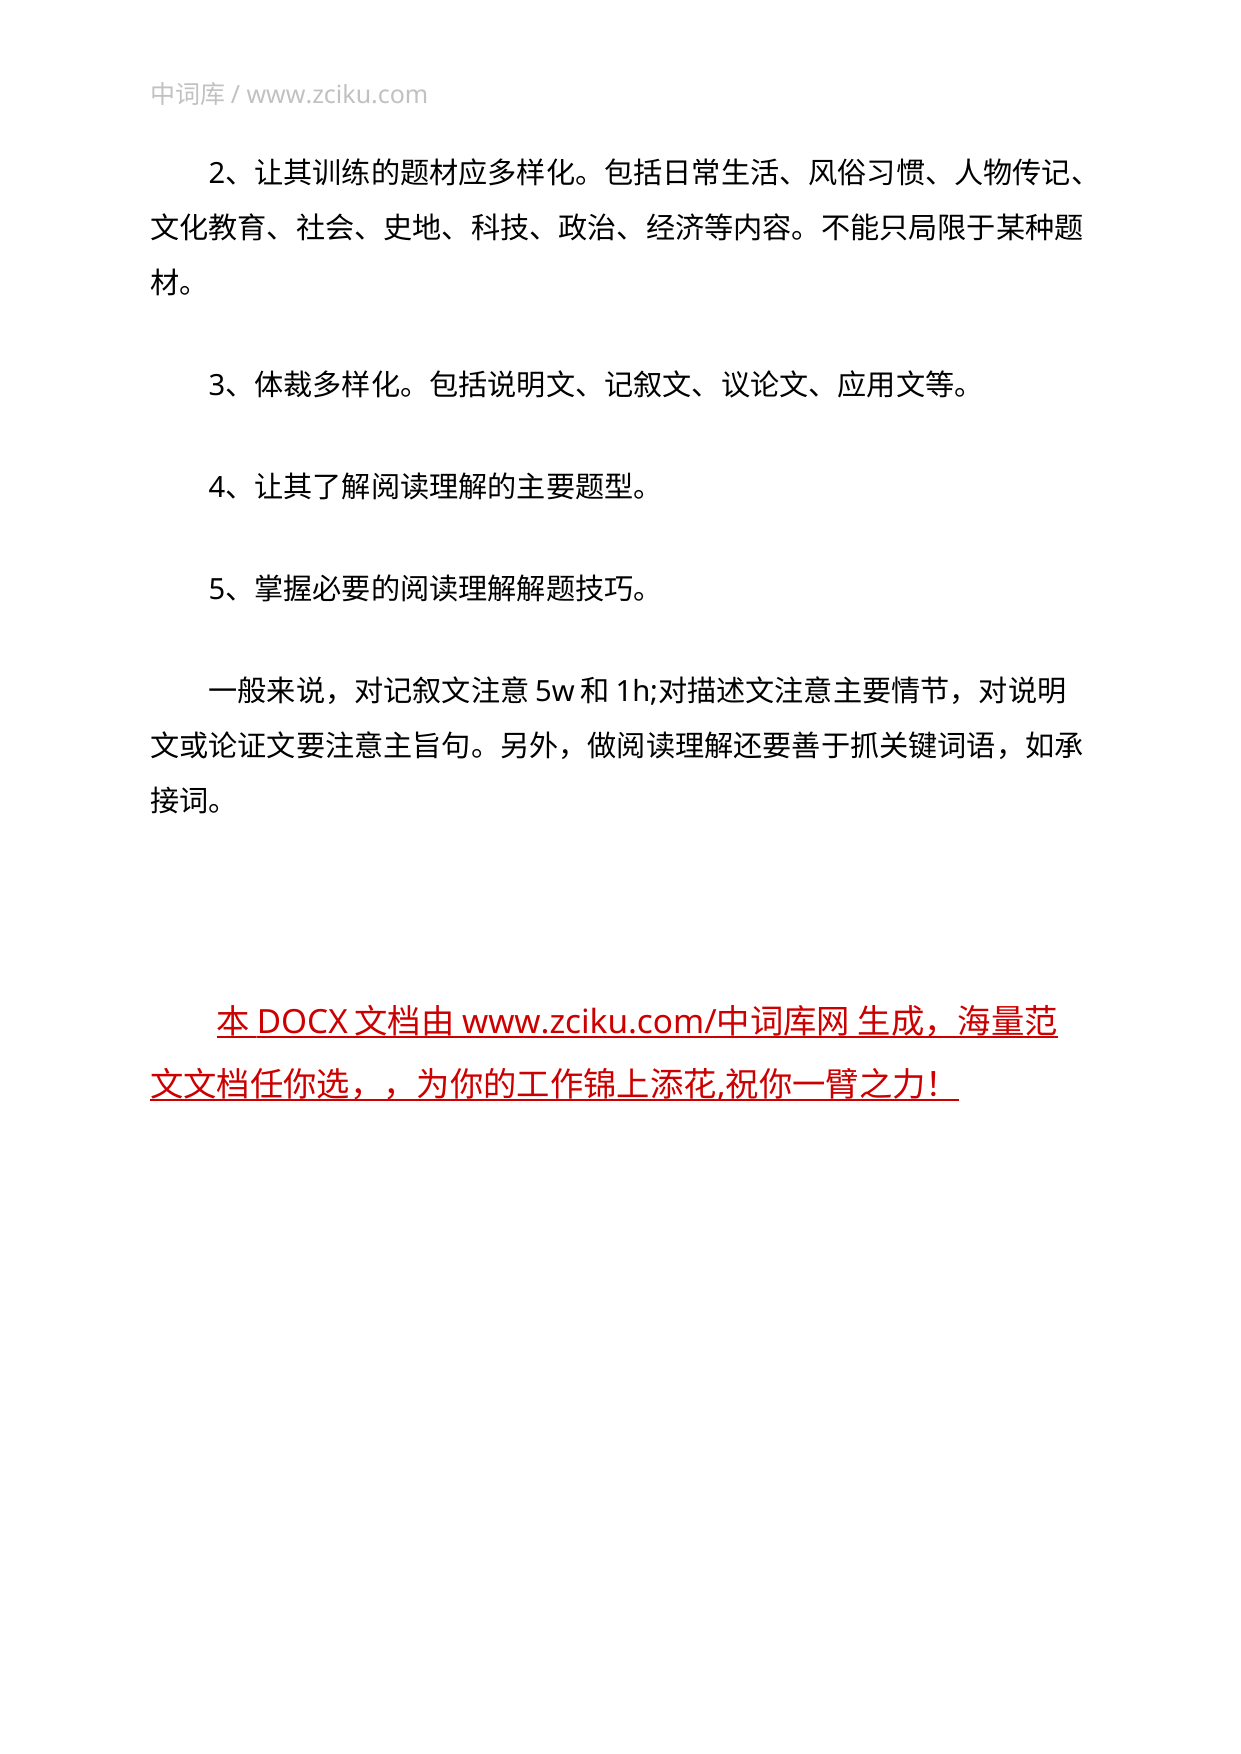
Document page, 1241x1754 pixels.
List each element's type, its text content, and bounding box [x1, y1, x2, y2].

text 一般来说，对记叙文注意5w和1h;对描述文注意主要情节，对说明文或论证文要注意主旨句。另外，做阅读理解还要善于抓关键词语，如承接词。 [150, 668, 1090, 820]
text 本DOCX文档由 www.zciku.com/中词库网 生成，海量范文文档任你选，，为你的工作锦上添花,祝你一臂之力！ [150, 995, 1090, 1106]
text 2、让其训练的题材应多样化。包括日常生活、风俗习惯、人物传记、文化教育、社会、史地、科技、政治、经济等内容。不能只局限于某种题材。 [150, 150, 1090, 302]
text 5、掌握必要的阅读理解解题技巧。 [150, 566, 1090, 608]
text 4、让其了解阅读理解的主要题型。 [150, 464, 1090, 506]
text 3、体裁多样化。包括说明文、记叙文、议论文、应用文等。 [150, 362, 1090, 404]
